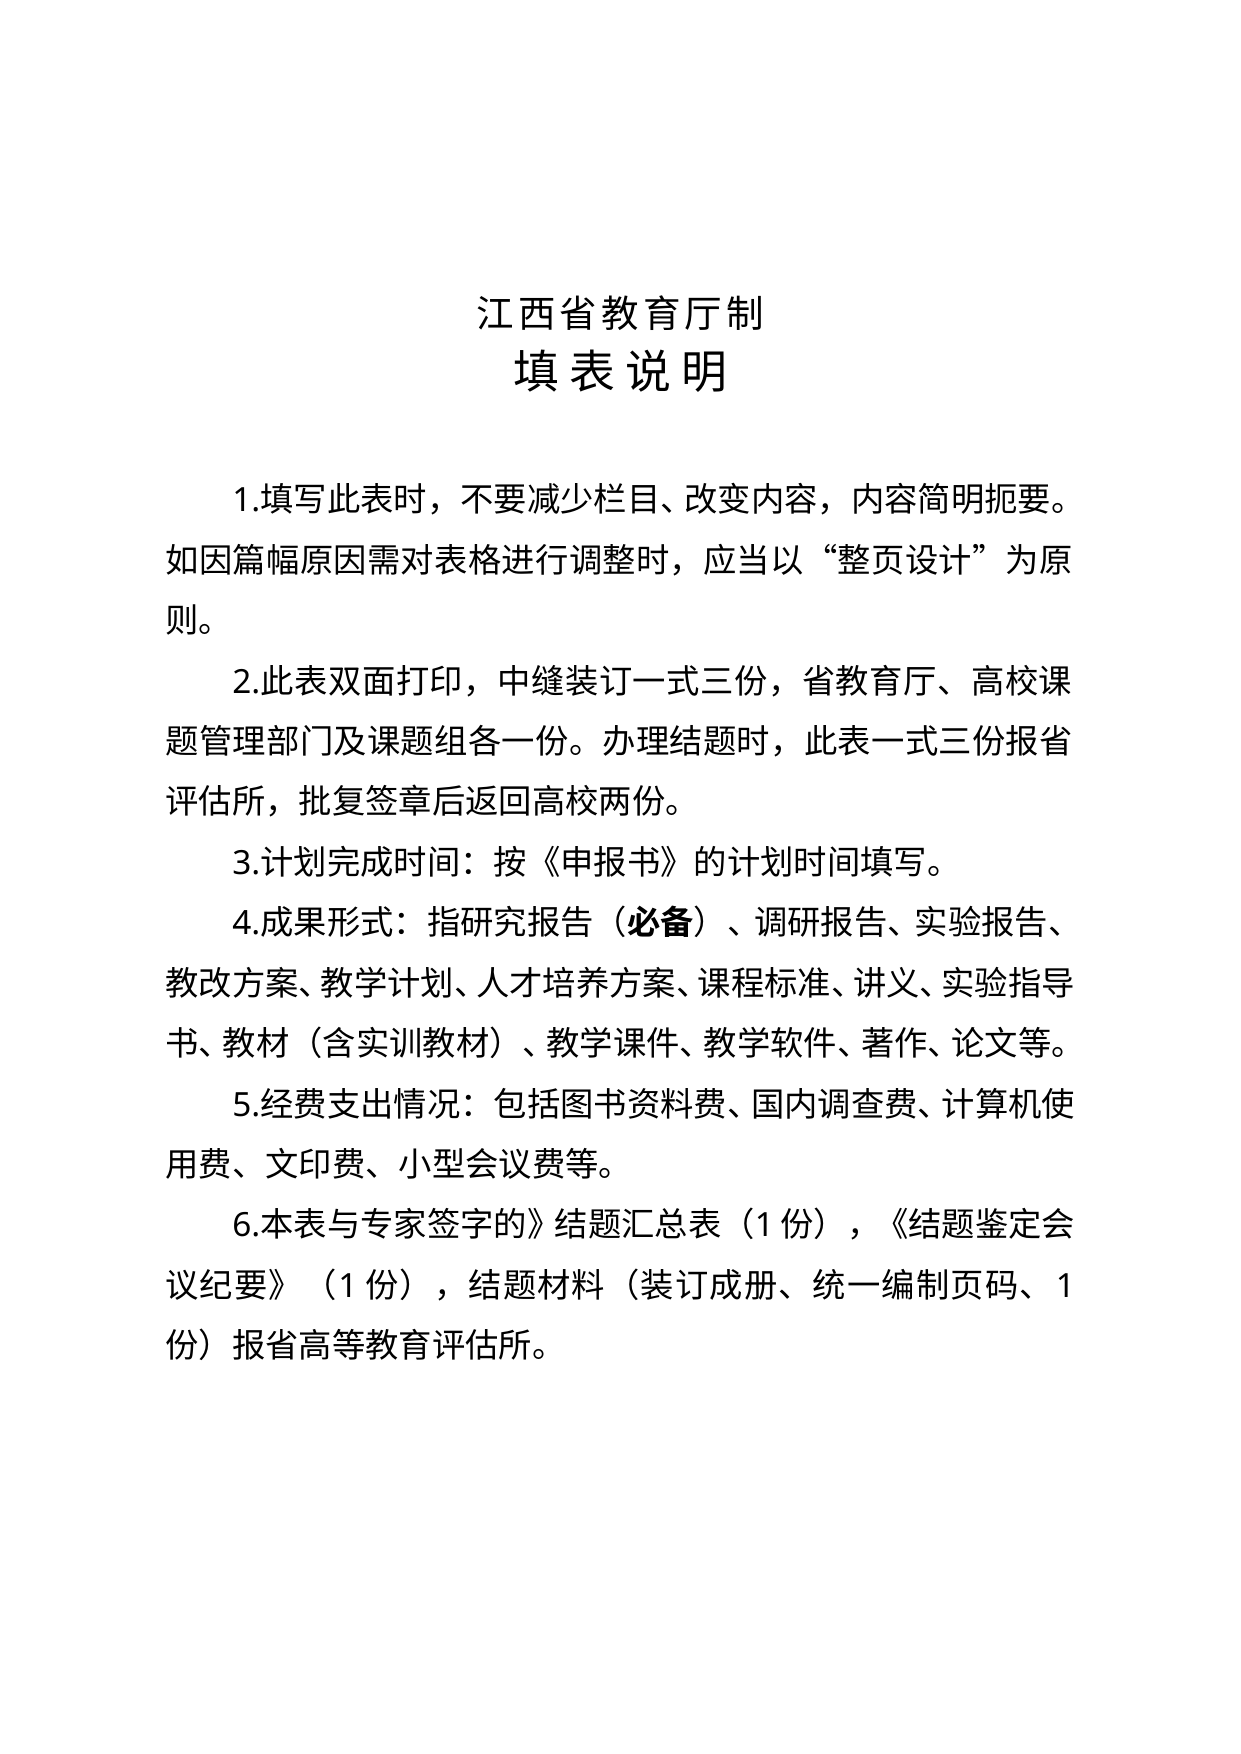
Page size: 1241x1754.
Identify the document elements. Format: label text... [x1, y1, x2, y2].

text 1.填写此表时，不要减少栏目、改变内容，内容简明扼要。如因篇幅原因需对表格进行调整时，应当以“整页设计”为原则。 [165, 463, 1075, 645]
text 5.经费支出情况：包括图书资料费、国内调查费、计算机使用费、文印费、小型会议费等。 [165, 1128, 1075, 1249]
text 江西省教育厅制 [165, 284, 1075, 338]
text 填 表 说 明 [165, 338, 1075, 401]
text 3.计划完成时间：按《申报书》的计划时间填写。 [165, 826, 1075, 886]
text 2.此表双面打印，中缝装订一式三份，省教育厅、高校课题管理部门及课题组各一份。办理结题时，此表一式三份报省评估所，批复签章后返回高校两份。 [165, 645, 1075, 826]
text 4.成果形式：指研究报告（必备）、调研报告、实验报告、教改方案、教学计划、人才培养方案、课程标准、讲义、实验指导书、教材（含实训教材）、教学课件、教学软件、著作、论文等。 [165, 886, 1075, 1128]
text 6.本表与专家签字的》结题汇总表（1份），《结题鉴定会议纪要》（1份），结题材料（装订成册、统一编制页码、1份）报省高等教育评估所。 [165, 1249, 1075, 1430]
